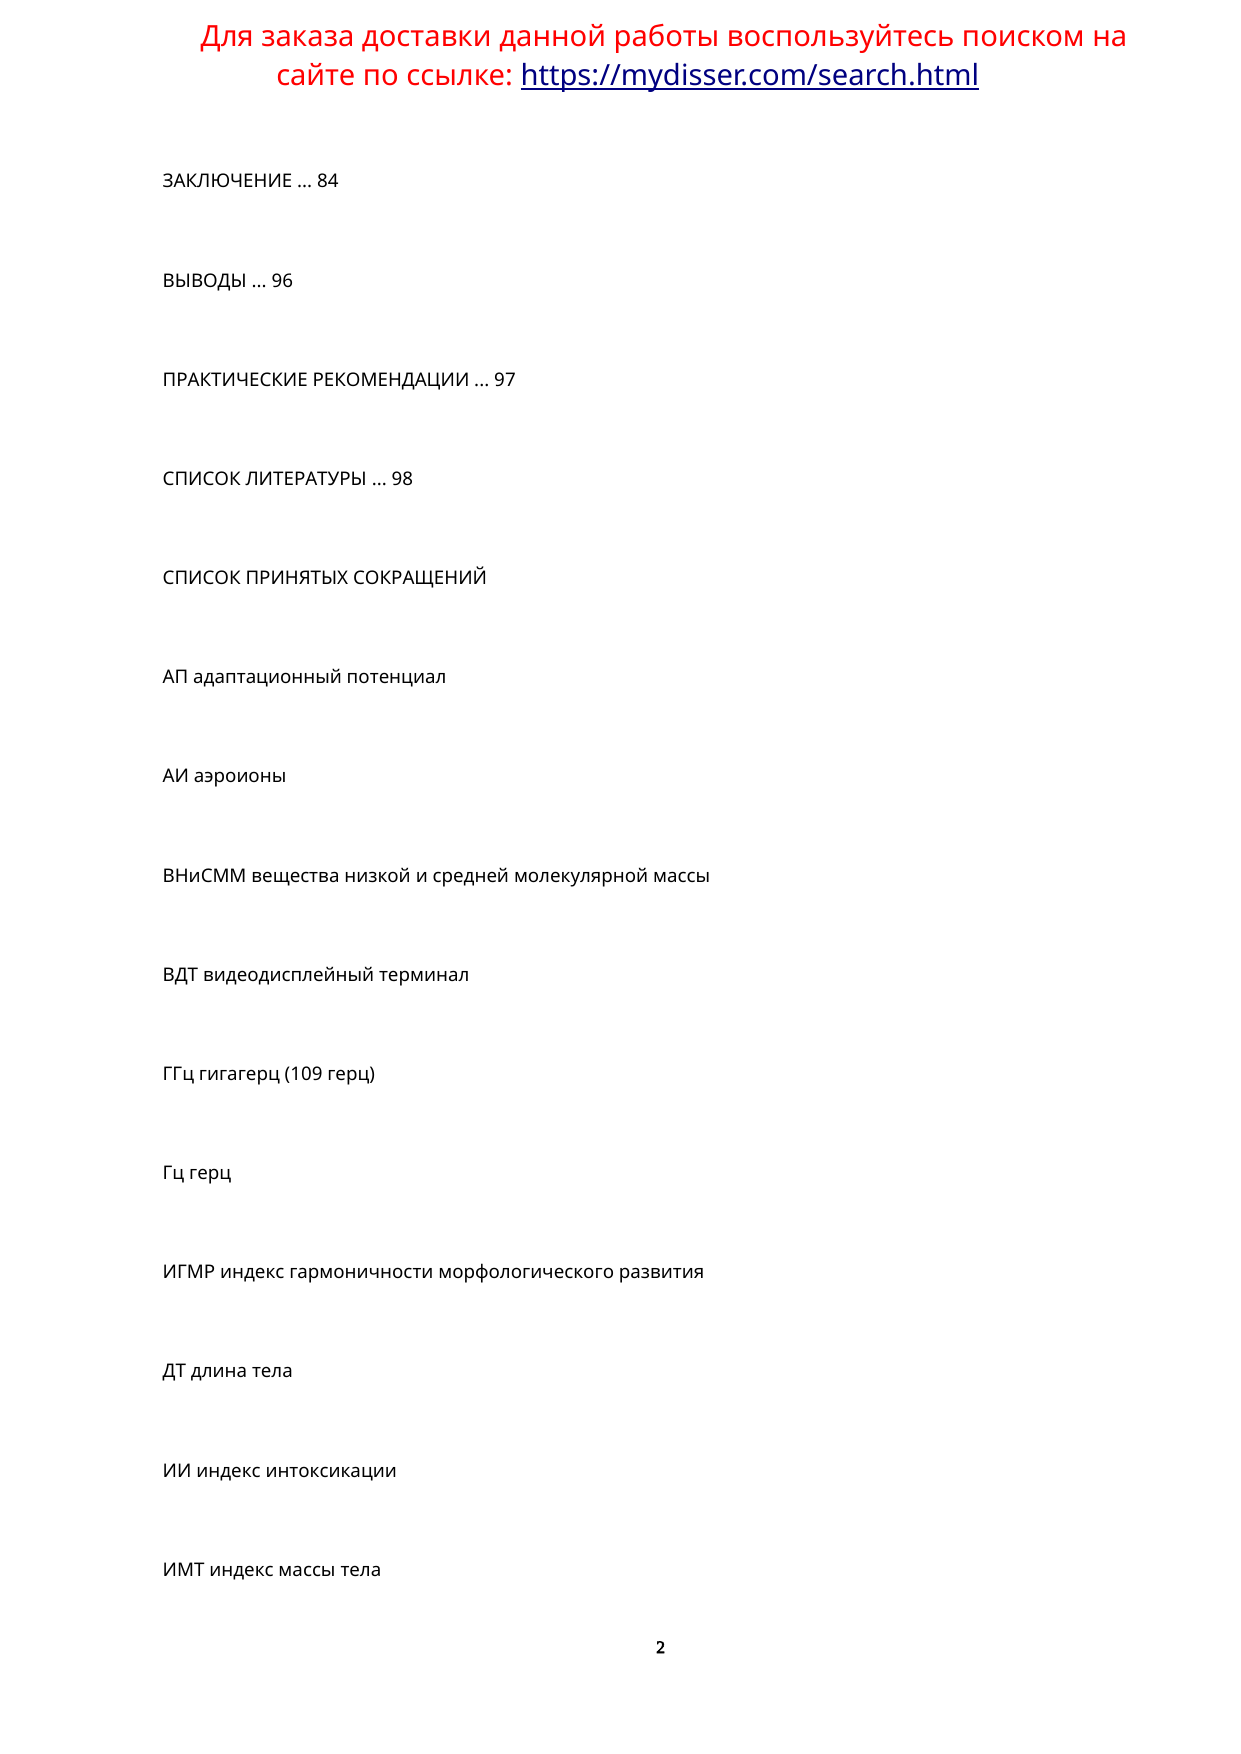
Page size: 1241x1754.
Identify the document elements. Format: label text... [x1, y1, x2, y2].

text Гц герц [103, 1156, 1152, 1185]
text ПРАКТИЧЕСКИЕ РЕКОМЕНДАЦИИ ... 97 [103, 363, 1152, 392]
text ИГМР индекс гармоничности морфологического развития [103, 1255, 1152, 1284]
text АП адаптационный потенциал [103, 660, 1152, 689]
text ДТ длина тела [103, 1354, 1152, 1383]
text АИ аэроионы [103, 759, 1152, 788]
text ВЫВОДЫ ... 96 [103, 264, 1152, 292]
text ЗАКЛЮЧЕНИЕ ... 84 [103, 164, 1152, 193]
text ИИ индекс интоксикации [103, 1454, 1152, 1482]
text ВНиСММ вещества низкой и средней молекулярной массы [103, 859, 1152, 887]
text СПИСОК ЛИТЕРАТУРЫ ... 98 [103, 462, 1152, 491]
text ГГц гигагерц (109 герц) [103, 1057, 1152, 1086]
text ИМТ индекс массы тела [103, 1553, 1152, 1582]
text СПИСОК ПРИНЯТЫХ СОКРАЩЕНИЙ [103, 561, 1152, 590]
text ВДТ видеодисплейный терминал [103, 958, 1152, 987]
